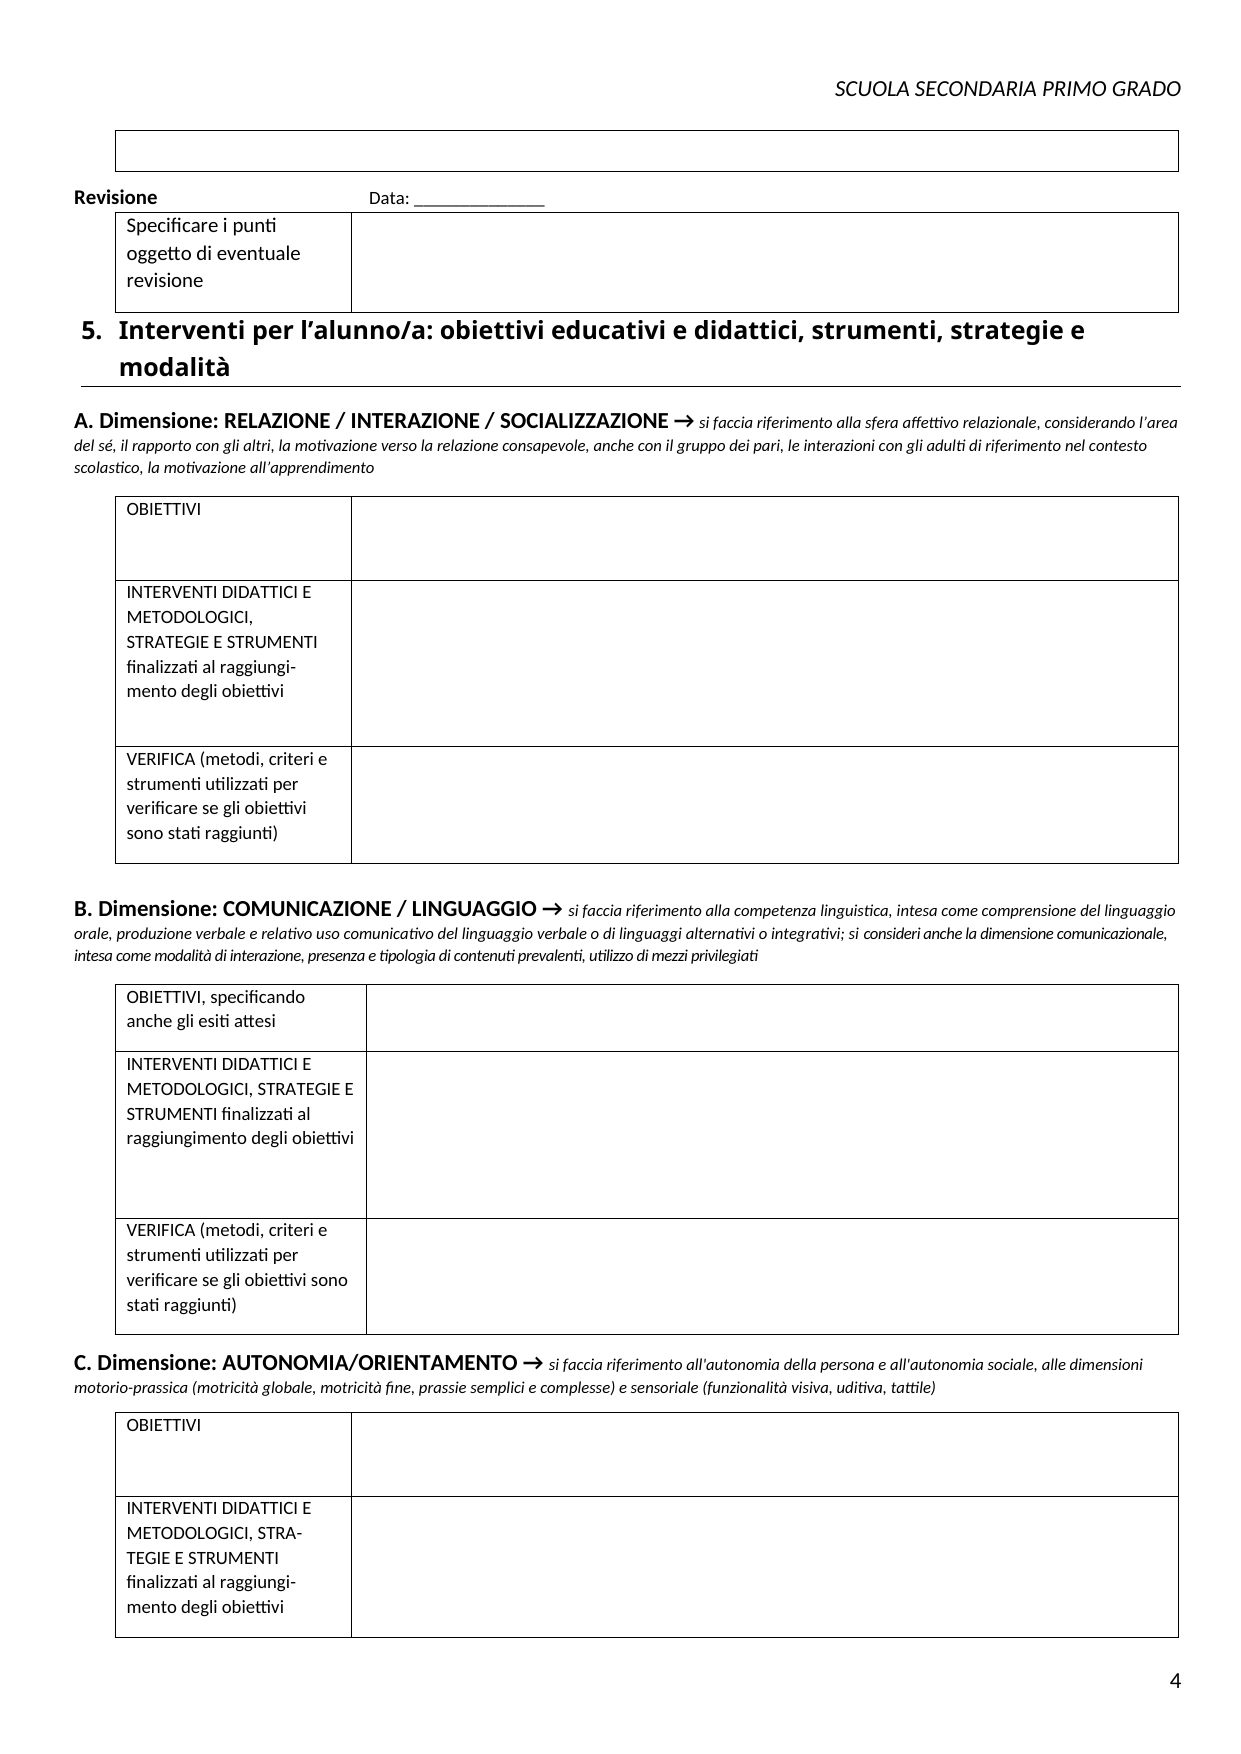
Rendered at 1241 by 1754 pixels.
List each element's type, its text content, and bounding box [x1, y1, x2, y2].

table_header [352, 213, 1178, 312]
table_header OBIETTIVI [116, 1413, 351, 1496]
table_cell INTERVENTI DIDATTICI E METODOLOGICI, STRATEGIE E STRUMENTI finalizzati al raggiungimento degli obiettivi [116, 581, 351, 746]
table_header Specificare i punti oggetto di eventuale revisione [116, 213, 351, 312]
subtitle Interventi per l’alunno/a: obiettivi educativi e didattici, strumenti, strategie e modalità [81, 313, 1181, 386]
table_header [367, 985, 1178, 1051]
table_cell [367, 1219, 1178, 1334]
table_cell [352, 581, 1178, 746]
text B. Dimensione: COMUNICAZIONE / LINGUAGGIO → si faccia riferimento alla competenza linguistica, intesa come comprensione del linguaggio orale, produzione verbale e relativo uso comunicativo del linguaggio verbale o di linguaggi alternativi o integrativi; si consideri anche la dimensione comunicazionale, intesa come modalità di interazione, presenza e tipologia di contenuti prevalenti, utilizzo di mezzi privilegiati [74, 894, 1181, 966]
text Revisione Data: ______________ [74, 184, 1181, 210]
table_header [352, 497, 1178, 580]
table_header OBIETTIVI, specificando anche gli esiti attesi [116, 985, 366, 1051]
text C. Dimensione: AUTONOMIA/ORIENTAMENTO → si faccia riferimento all'autonomia della persona e all'autonomia sociale, alle dimensioni motorio-prassica (motricità globale, motricità fine, prassie semplici e complesse) e sensoriale (funzionalità visiva, uditiva, tattile) [74, 1348, 1181, 1398]
table_cell INTERVENTI DIDATTICI E METODOLOGICI, STRATEGIE E STRUMENTI finalizzati al raggiungimento degli obiettivi [116, 1052, 366, 1218]
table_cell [116, 1497, 351, 1637]
text A. Dimensione: RELAZIONE / INTERAZIONE / SOCIALIZZAZIONE → si faccia riferimento alla sfera affettivo relazionale, considerando l’area del sé, il rapporto con gli altri, la motivazione verso la relazione consapevole, anche con il gruppo dei pari, le interazioni con gli adulti di riferimento nel contesto scolastico, la motivazione all’apprendimento [74, 406, 1181, 478]
table_header OBIETTIVI [116, 497, 351, 580]
table_cell [352, 747, 1178, 863]
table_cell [116, 131, 1178, 171]
table_cell VERIFICA (metodi, criteri e strumenti utilizzati per verificare se gli obiettivi sono stati raggiunti) [116, 747, 351, 863]
table_cell [352, 1497, 1178, 1637]
table_header [352, 1413, 1178, 1496]
table_cell VERIFICA (metodi, criteri e strumenti utilizzati per verificare se gli obiettivi sono stati raggiunti) [116, 1219, 366, 1334]
table_cell [367, 1052, 1178, 1218]
